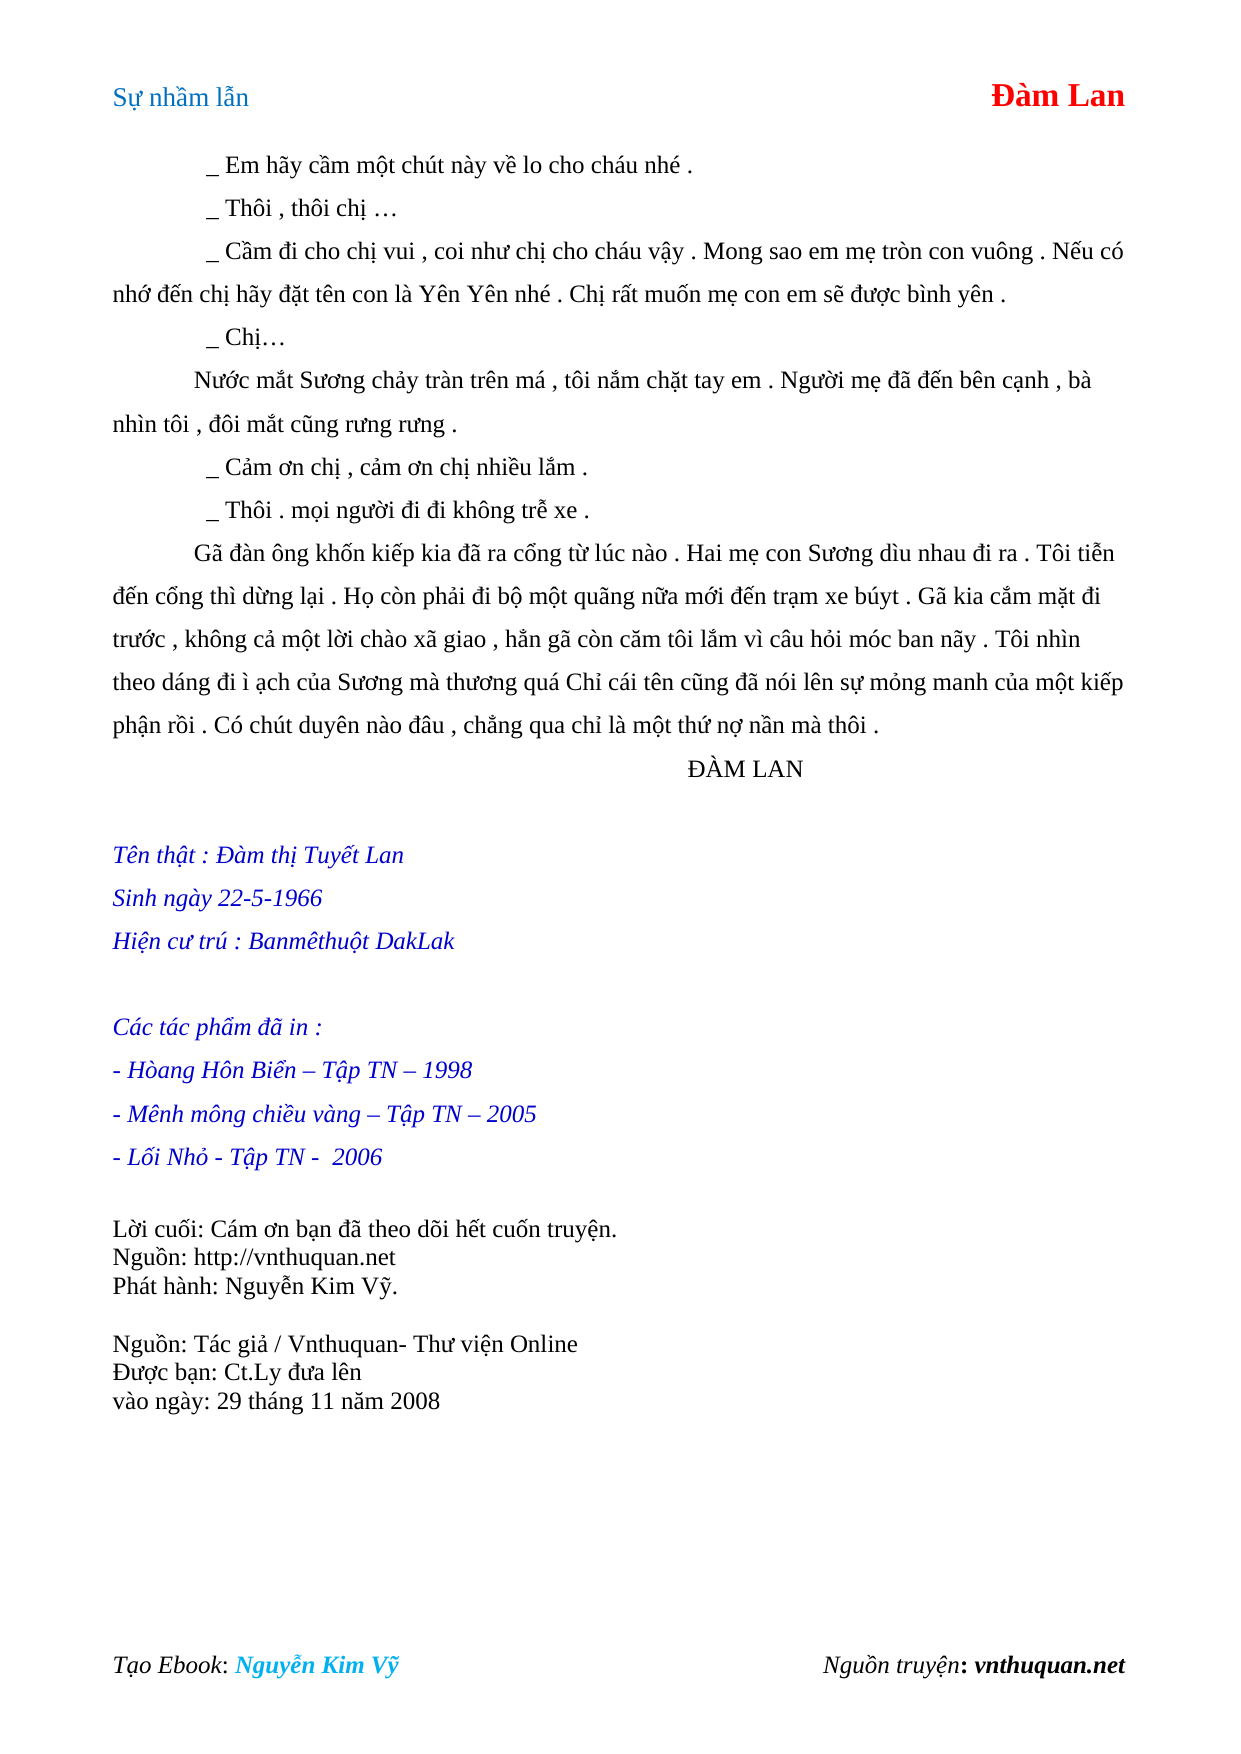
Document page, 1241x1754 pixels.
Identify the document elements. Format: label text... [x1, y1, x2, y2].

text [112, 150, 1128, 1171]
text Lời cuối: Cám ơn bạn đã theo dõi hết cuốn truyện. Nguồn: http://vnthuquan.net Phát hành: Nguyễn Kim Vỹ. Nguồn: Tác giả / Vnthuquan- Thư viện Online Được bạn: Ct.Ly đưa lên vào ngày: 29 tháng 11 năm 2008 [112, 1185, 1128, 1415]
